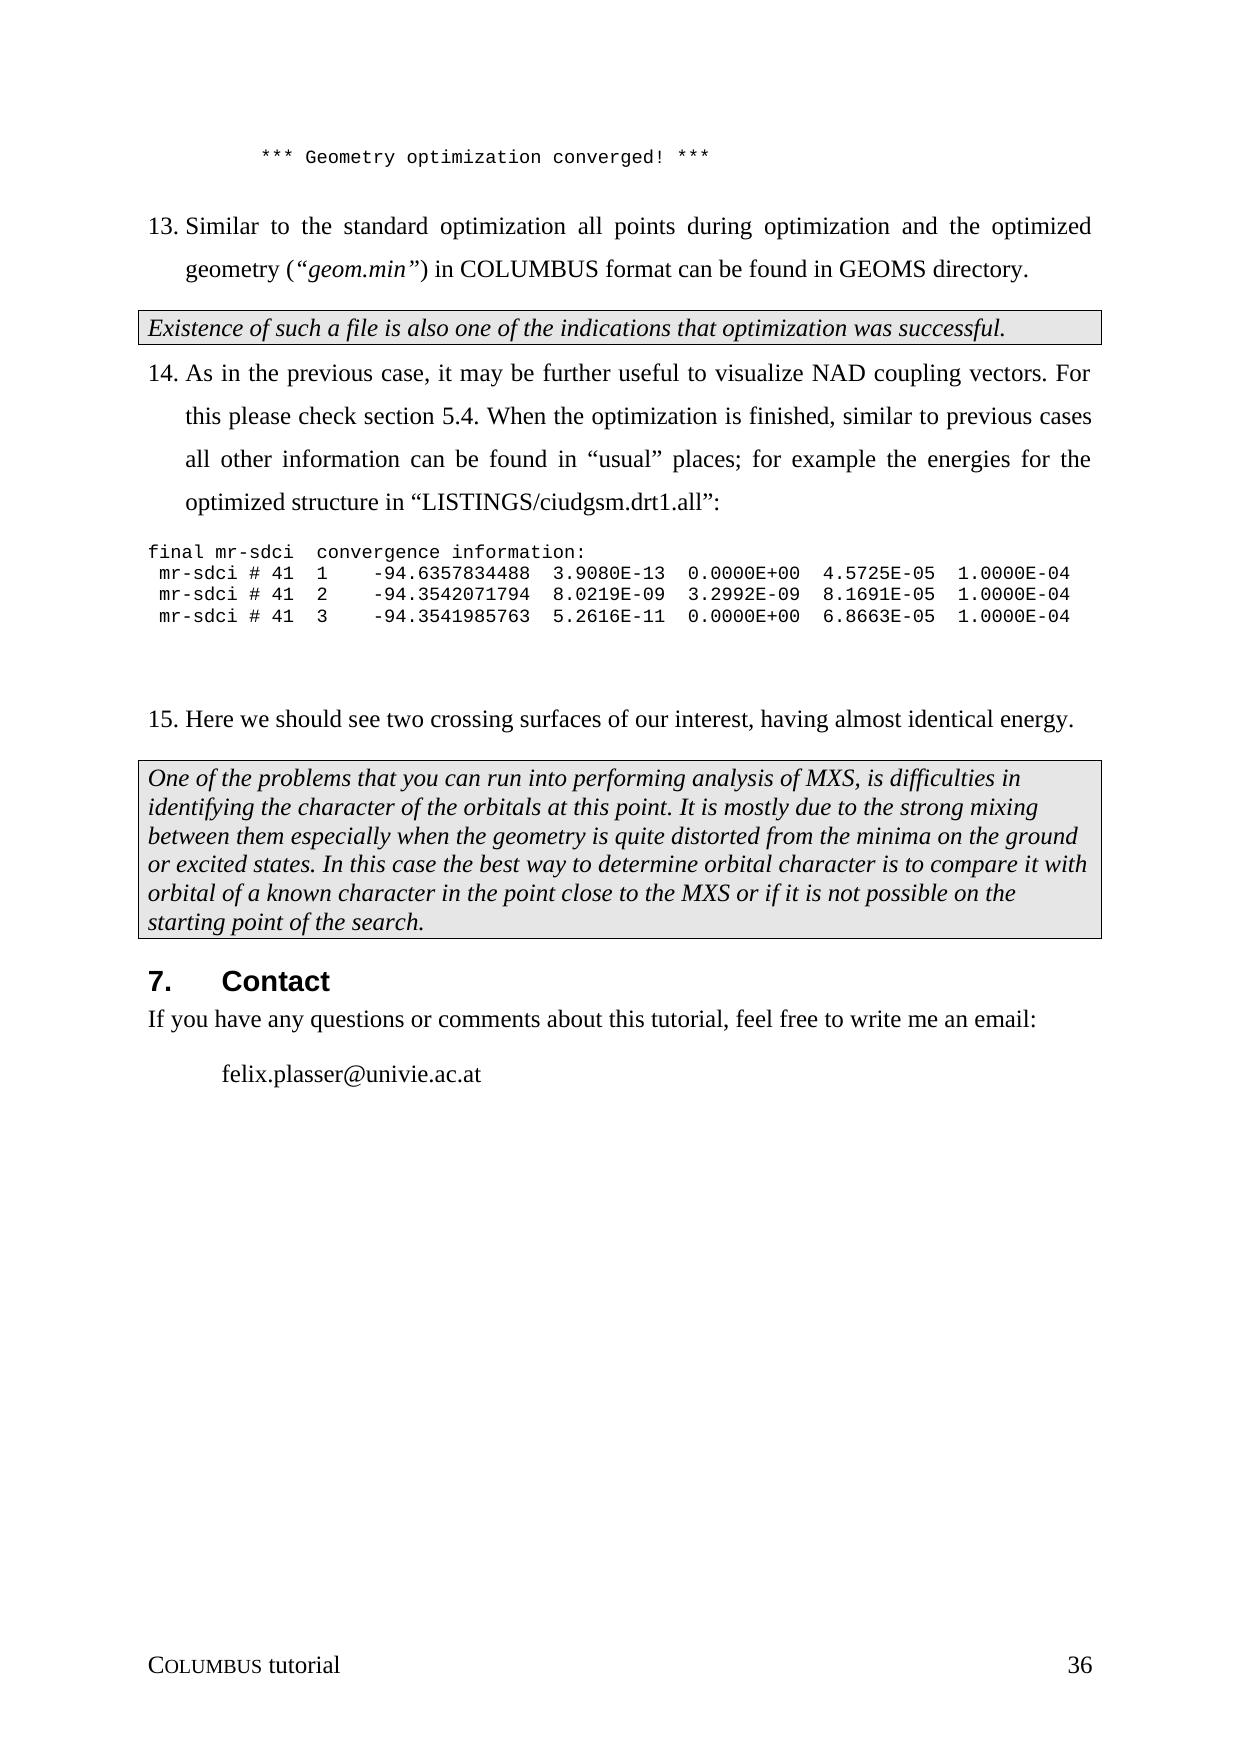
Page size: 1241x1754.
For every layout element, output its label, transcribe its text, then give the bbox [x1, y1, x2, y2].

list As in the previous case, it may be further useful to visualize NAD coupling vectors. For this please check section 5.4. When the optimization is finished, similar to previous cases all other information can be found in “usual” places; for example the energies for the optimized structure in “LISTINGS/ciudgsm.drt1.all”: [148, 358, 1093, 516]
text mr-sdci # 41 1 -94.6357834488 3.9080E-13 0.0000E+00 4.5725E-05 1.0000E-04 [148, 564, 1093, 585]
text felix.plasser@univie.ac.at [148, 1059, 1093, 1088]
text If you have any questions or comments about this tutorial, feel free to write me an email: [148, 1004, 1093, 1032]
list Similar to the standard optimization all points during optimization and the optimized geometry (“geom.min”) in COLUMBUS format can be found in GEOMS directory. [148, 211, 1093, 283]
subtitle Contact [148, 964, 1093, 997]
list Here we should see two crossing surfaces of our interest, having almost identical energy. [148, 704, 1093, 733]
text final mr-sdci convergence information: [148, 543, 1093, 564]
text mr-sdci # 41 2 -94.3542071794 8.0219E-09 3.2992E-09 8.1691E-05 1.0000E-04 [148, 585, 1093, 606]
text *** Geometry optimization converged! *** [148, 148, 1093, 169]
text mr-sdci # 41 3 -94.3541985763 5.2616E-11 0.0000E+00 6.8663E-05 1.0000E-04 [148, 606, 1093, 628]
text One of the problems that you can run into performing analysis of MXS, is difficulties in identifying the character of the orbitals at this point. It is mostly due to the strong mixing between them especially when the geometry is quite distorted from the minima on the ground or excited states. In this case the best way to determine orbital character is to compare it with orbital of a known character in the point close to the MXS or if it is not possible on the starting point of the search. [139, 761, 1101, 938]
text Existence of such a file is also one of the indications that optimization was successful. [139, 311, 1101, 344]
